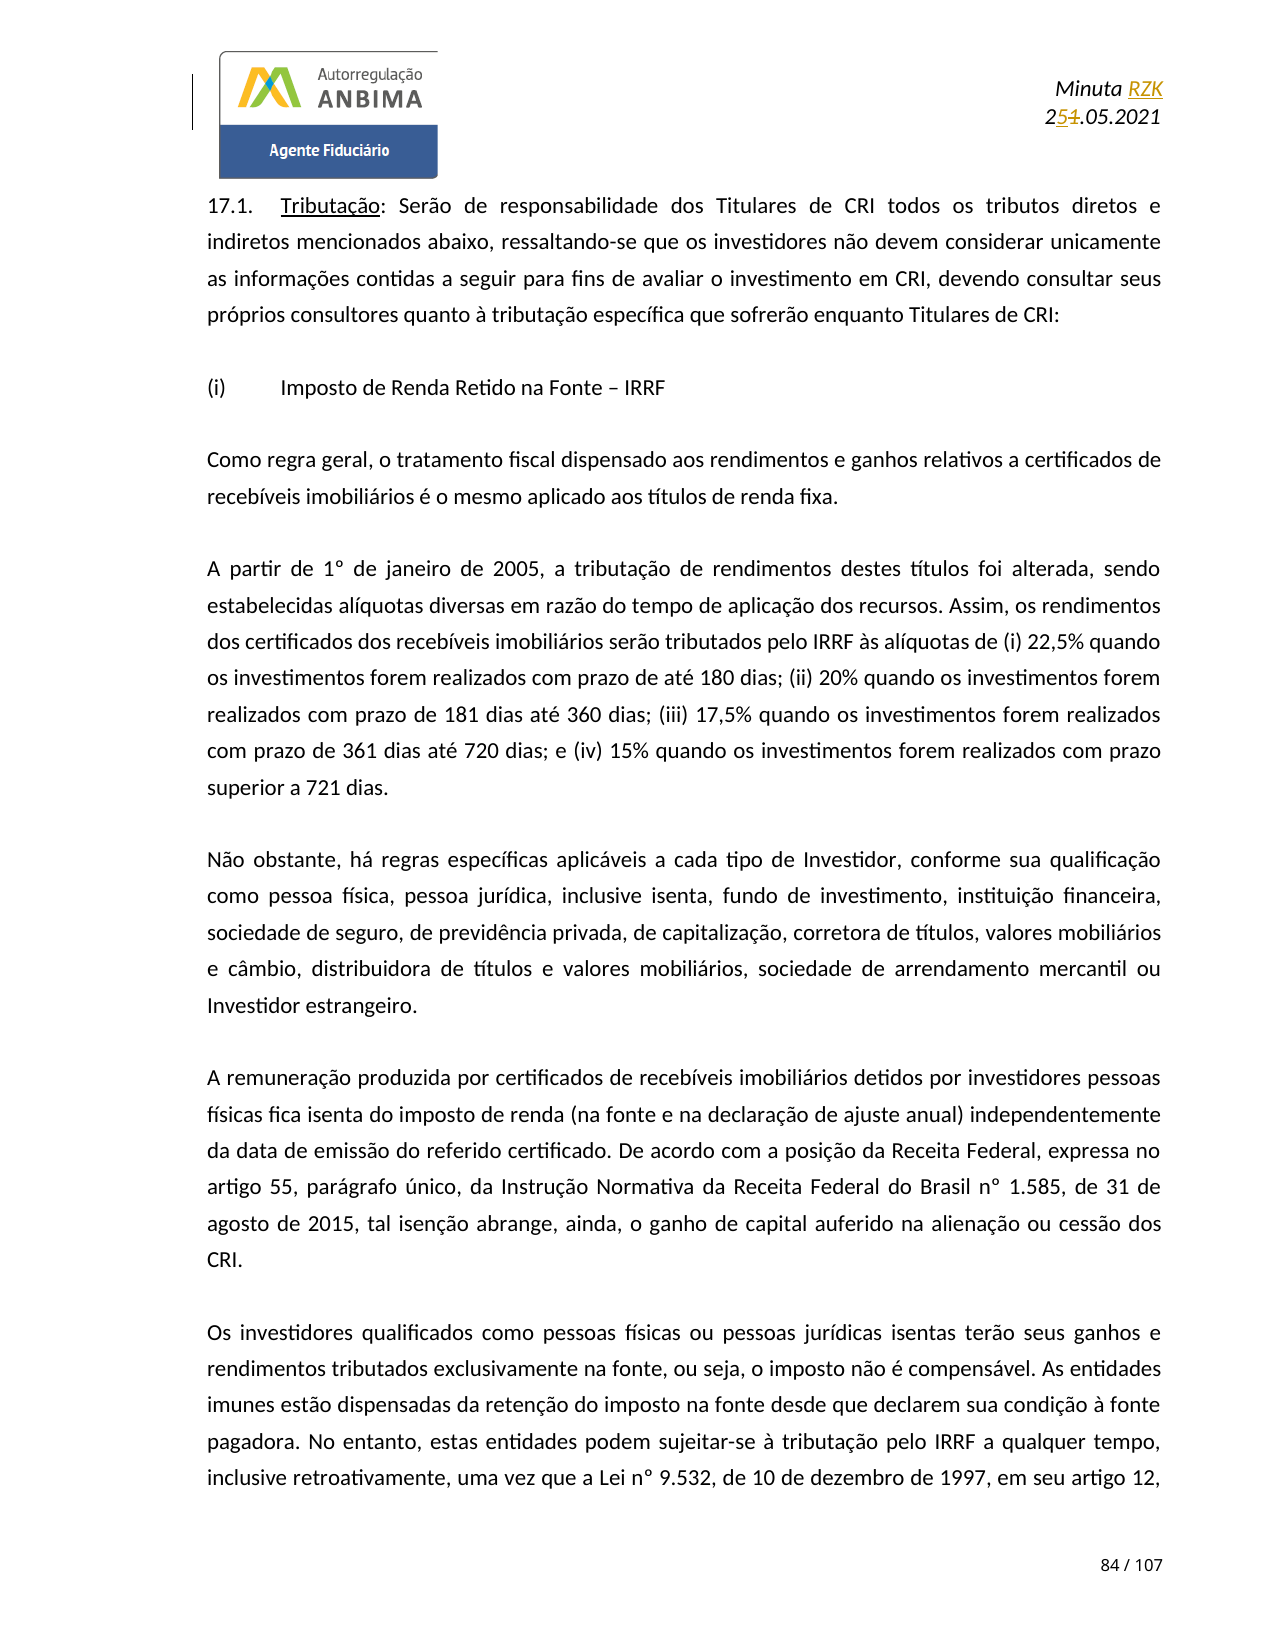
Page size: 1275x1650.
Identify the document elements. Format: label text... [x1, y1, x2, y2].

text (i) Imposto de Renda Retido na Fonte – IRRF [207, 373, 1163, 401]
text Não obstante, há regras específicas aplicáveis a cada tipo de Investidor, conforme sua qualificação como pessoa física, pessoa jurídica, inclusive isenta, fundo de investimento, instituição financeira, sociedade de seguro, de previdência privada, de capitalização, corretora de títulos, valores mobiliários e câmbio, distribuidora de títulos e valores mobiliários, sociedade de arrendamento mercantil ou Investidor estrangeiro. [207, 845, 1163, 1019]
text Como regra geral, o tratamento fiscal dispensado aos rendimentos e ganhos relativos a certificados de recebíveis imobiliários é o mesmo aplicado aos títulos de renda fixa. [207, 445, 1163, 510]
text 17.1. Tributação: Serão de responsabilidade dos Titulares de CRI todos os tributos diretos e indiretos mencionados abaixo, ressaltando-se que os investidores não devem considerar unicamente as informações contidas a seguir para fins de avaliar o investimento em CRI, devendo consultar seus próprios consultores quanto à tributação específica que sofrerão enquanto Titulares de CRI: [207, 191, 1163, 328]
text A partir de 1º de janeiro de 2005, a tributação de rendimentos destes títulos foi alterada, sendo estabelecidas alíquotas diversas em razão do tempo de aplicação dos recursos. Assim, os rendimentos dos certificados dos recebíveis imobiliários serão tributados pelo IRRF às alíquotas de (i) 22,5% quando os investimentos forem realizados com prazo de até 180 dias; (ii) 20% quando os investimentos forem realizados com prazo de 181 dias até 360 dias; (iii) 17,5% quando os investimentos forem realizados com prazo de 361 dias até 720 dias; e (iv) 15% quando os investimentos forem realizados com prazo superior a 721 dias. [207, 554, 1163, 801]
text A remuneração produzida por certificados de recebíveis imobiliários detidos por investidores pessoas físicas fica isenta do imposto de renda (na fonte e na declaração de ajuste anual) independentemente da data de emissão do referido certificado. De acordo com a posição da Receita Federal, expressa no artigo 55, parágrafo único, da Instrução Normativa da Receita Federal do Brasil nº 1.585, de 31 de agosto de 2015, tal isenção abrange, ainda, o ganho de capital auferido na alienação ou cessão dos CRI. [207, 1063, 1163, 1273]
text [207, 1318, 1163, 1491]
